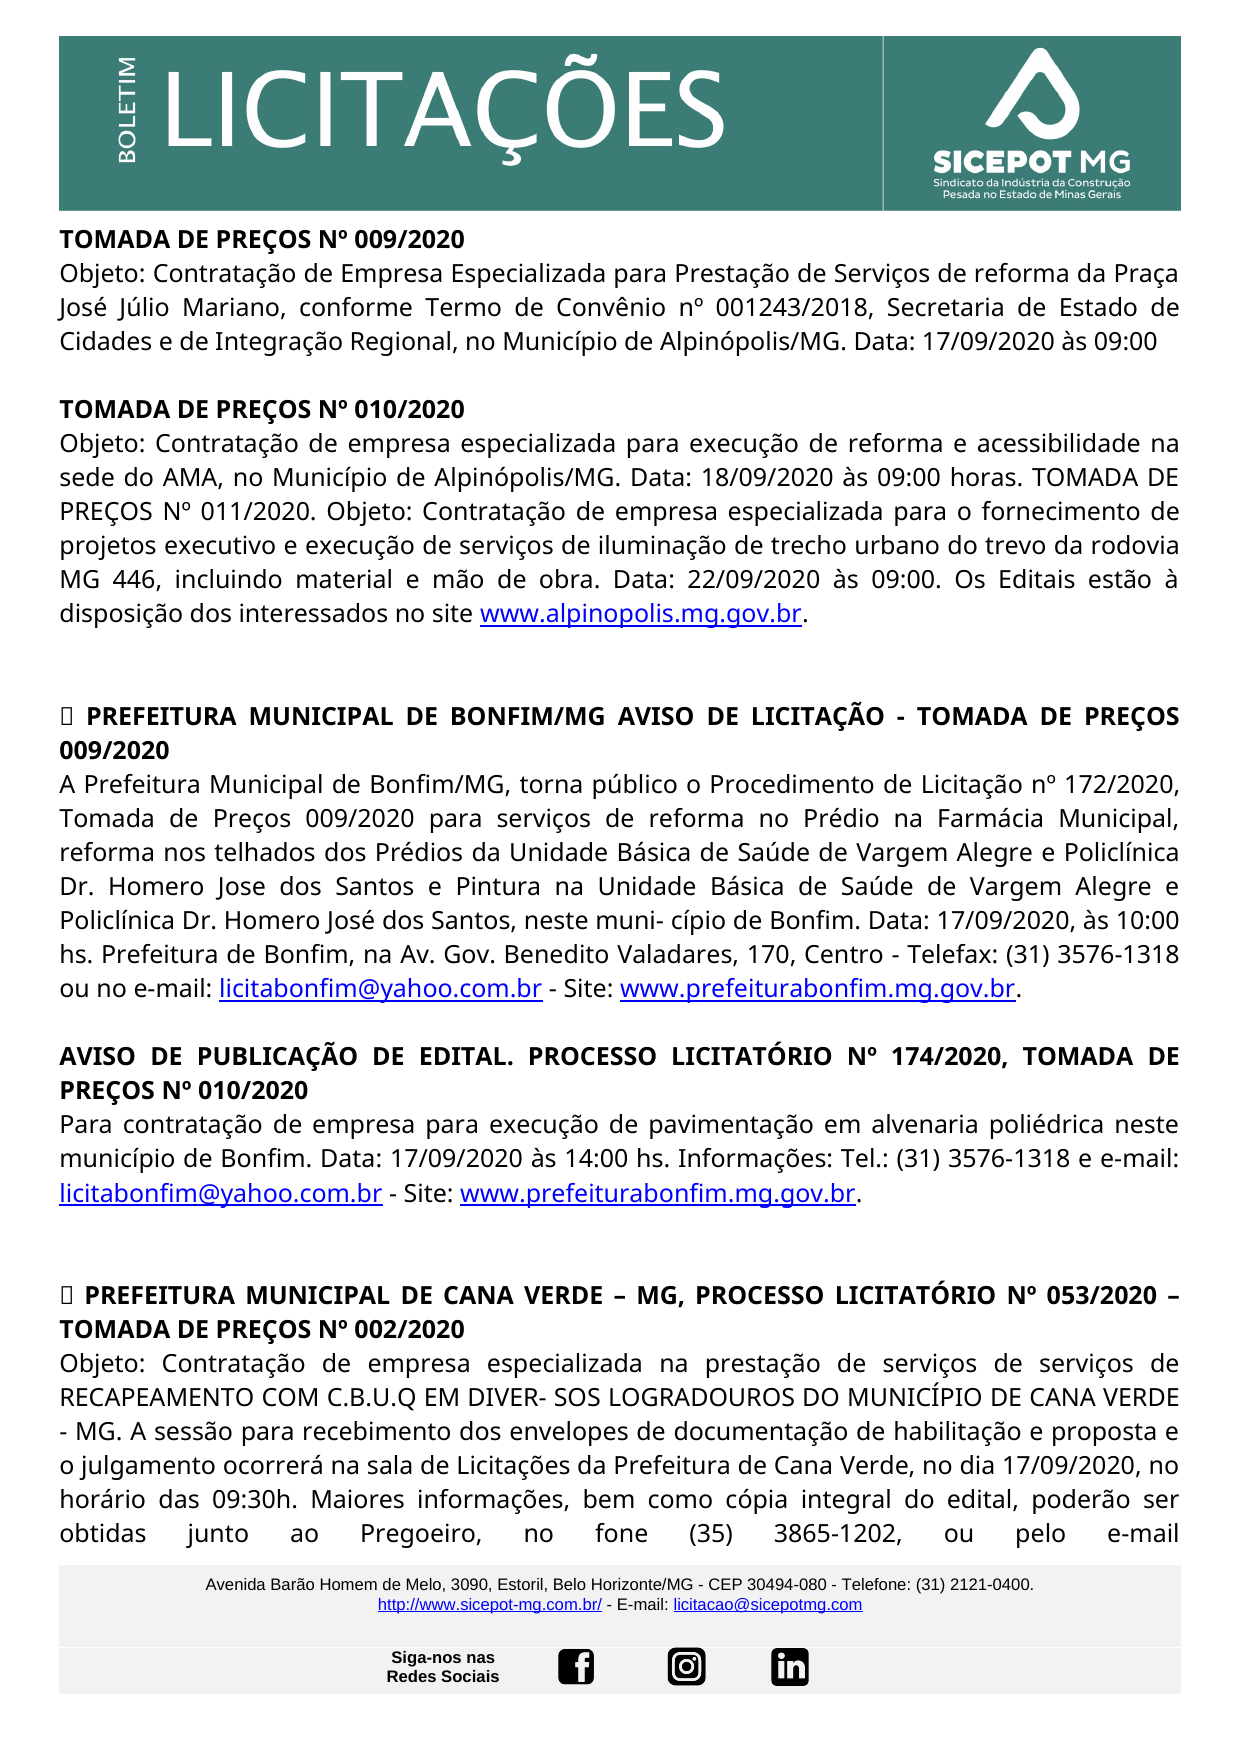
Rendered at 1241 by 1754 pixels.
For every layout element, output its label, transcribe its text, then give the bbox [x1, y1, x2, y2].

picture [667, 1647, 706, 1686]
text Objeto: Contratação de empresa especializada para execução de reforma e acessibilidade na sede do AMA, no Município de Alpinópolis/MG. Data: 18/09/2020 às 09:00 horas. TOMADA DE PREÇOS Nº 011/2020. Objeto: Contratação de empresa especializada para o fornecimento de projetos executivo e execução de serviços de iluminação de trecho urbano do trevo da rodovia MG 446, incluindo material e mão de obra. Data: 22/09/2020 às 09:00. Os Editais estão à disposição dos interessados no site www.alpinopolis.mg.gov.br. [59, 426, 1181, 630]
text Para contratação de empresa para execução de pavimentação em alvenaria poliédrica neste município de Bonfim. Data: 17/09/2020 às 14:00 hs. Informações: Tel.: (31) 3576-1318 e e-mail: licitabonfim@yahoo.com.br - Site: www.prefeiturabonfim.mg.gov.br. [59, 1107, 1181, 1209]
text TOMADA DE PREÇOS Nº 009/2020 [59, 221, 1181, 256]
text  PREFEITURA MUNICIPAL DE CANA VERDE – MG, PROCESSO LICITATÓRIO Nº 053/2020 – TOMADA DE PREÇOS Nº 002/2020 [59, 1277, 1181, 1346]
text A Prefeitura Municipal de Bonfim/MG, torna público o Procedimento de Licitação nº 172/2020, Tomada de Preços 009/2020 para serviços de reforma no Prédio na Farmácia Municipal, reforma nos telhados dos Prédios da Unidade Básica de Saúde de Vargem Alegre e Policlínica Dr. Homero Jose dos Santos e Pintura na Unidade Básica de Saúde de Vargem Alegre e Policlínica Dr. Homero José dos Santos, neste muni- cípio de Bonfim. Data: 17/09/2020, às 10:00 hs. Prefeitura de Bonfim, na Av. Gov. Benedito Valadares, 170, Centro - Telefax: (31) 3576-1318 ou no e-mail: licitabonfim@yahoo.com.br - Site: www.prefeiturabonfim.mg.gov.br. [59, 766, 1181, 1005]
text  PREFEITURA MUNICIPAL DE BONFIM/MG AVISO DE LICITAÇÃO - TOMADA DE PREÇOS 009/2020 [59, 698, 1181, 766]
picture [771, 1648, 809, 1686]
text TOMADA DE PREÇOS Nº 010/2020 [59, 392, 1181, 426]
text Objeto: Contratação de Empresa Especializada para Prestação de Serviços de reforma da Praça José Júlio Mariano, conforme Termo de Convênio nº 001243/2018, Secretaria de Estado de Cidades e de Integração Regional, no Município de Alpinópolis/MG. Data: 17/09/2020 às 09:00 [59, 256, 1181, 358]
picture [59, 36, 1181, 211]
text AVISO DE PUBLICAÇÃO DE EDITAL. PROCESSO LICITATÓRIO Nº 174/2020, TOMADA DE PREÇOS Nº 010/2020 [59, 1039, 1181, 1107]
picture [557, 1648, 594, 1685]
